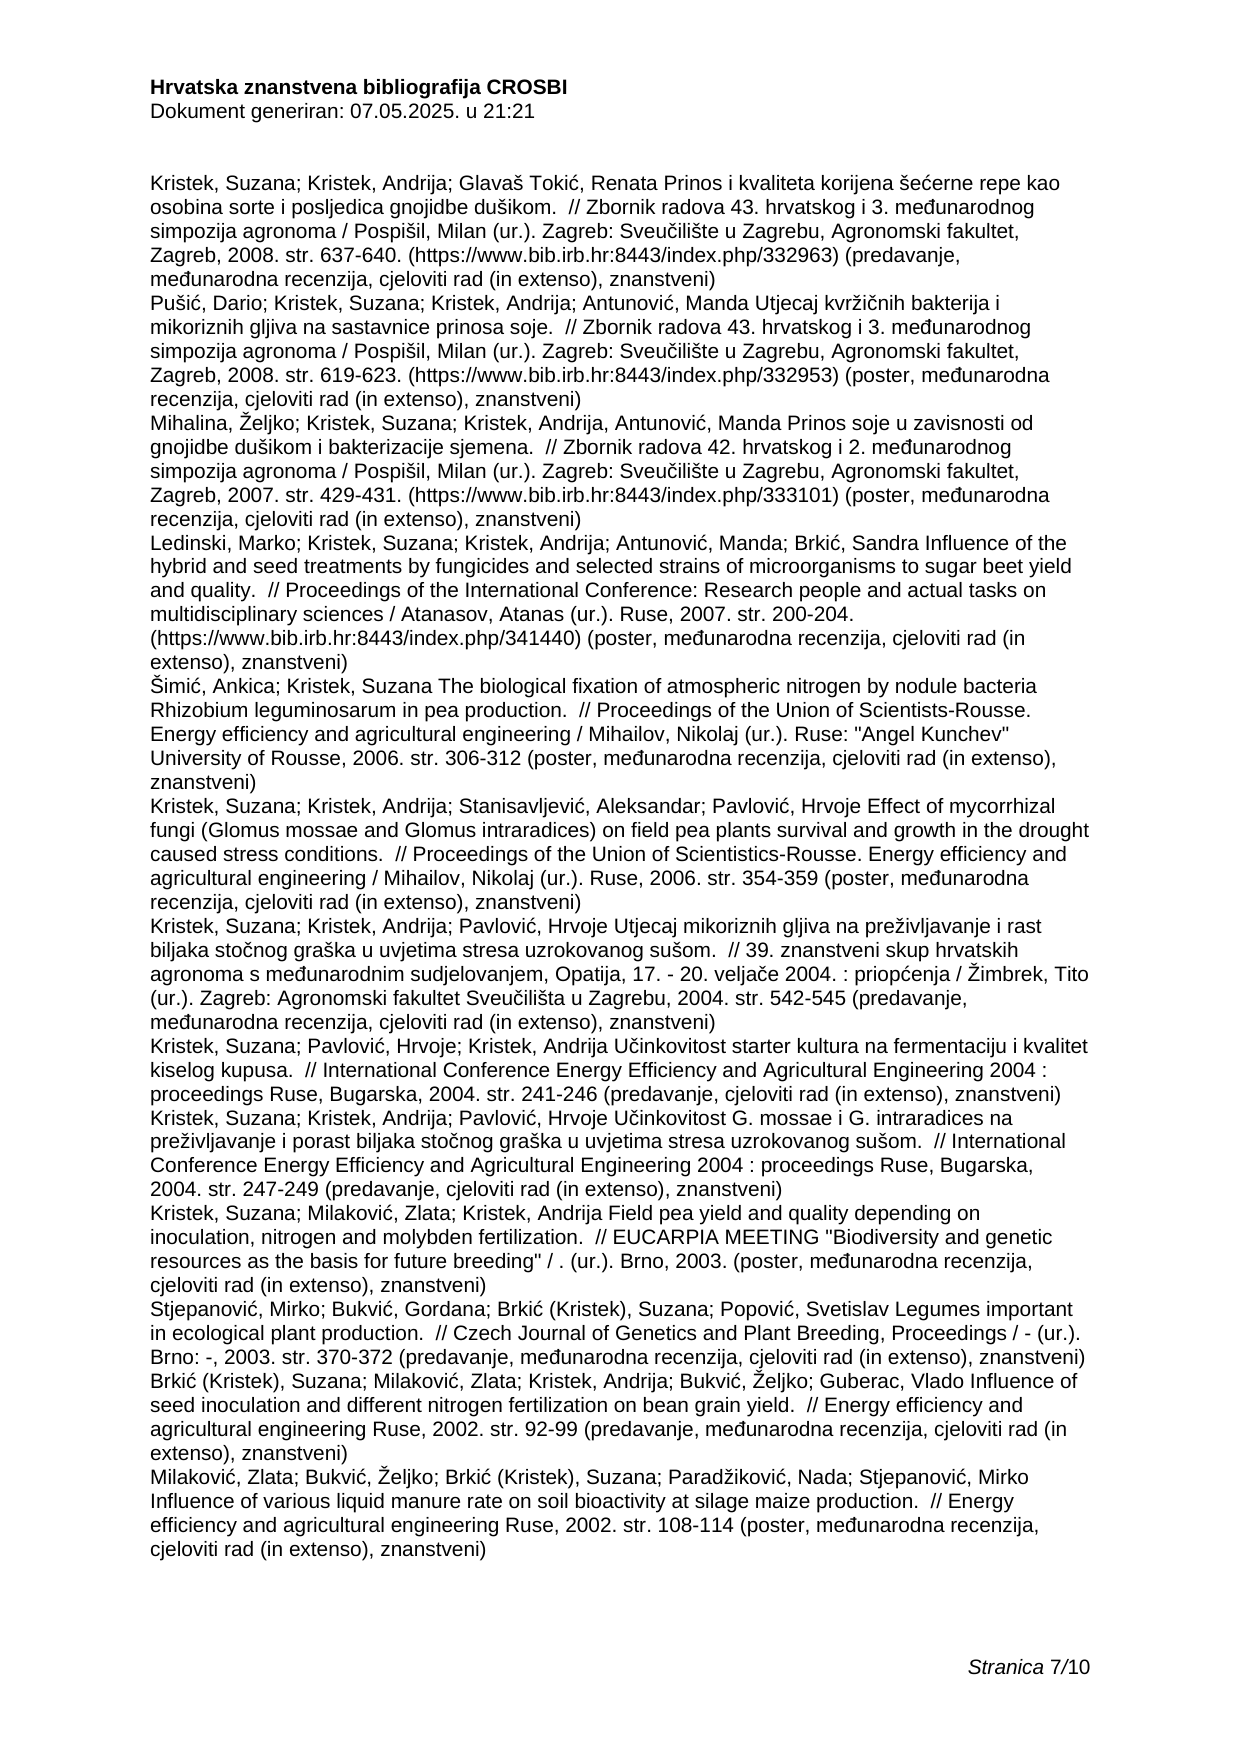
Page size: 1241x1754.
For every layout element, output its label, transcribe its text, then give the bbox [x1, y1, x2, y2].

text Ledinski, Marko; Kristek, Suzana; Kristek, Andrija; Antunović, Manda; Brkić, Sandra [150, 530, 1090, 674]
text Pušić, Dario; Kristek, Suzana; Kristek, Andrija; Antunović, Manda [150, 291, 1090, 411]
text Mihalina, Željko; Kristek, Suzana; Kristek, Andrija, Antunović, Manda [150, 411, 1090, 530]
text Brkić (Kristek), Suzana; Milaković, Zlata; Kristek, Andrija; Bukvić, Željko; Guberac, Vlado [150, 1369, 1090, 1465]
text Kristek, Suzana; Pavlović, Hrvoje; Kristek, Andrija [150, 1033, 1090, 1105]
text Kristek, Suzana; Kristek, Andrija; Pavlović, Hrvoje [150, 914, 1090, 1033]
text Milaković, Zlata; Bukvić, Željko; Brkić (Kristek), Suzana; Paradžiković, Nada; Stjepanović, Mirko [150, 1465, 1090, 1561]
text Kristek, Suzana; Kristek, Andrija; Glavaš Tokić, Renata [150, 171, 1090, 291]
text Stjepanović, Mirko; Bukvić, Gordana; Brkić (Kristek), Suzana; Popović, Svetislav [150, 1297, 1090, 1369]
text Šimić, Ankica; Kristek, Suzana [150, 674, 1090, 794]
text Kristek, Suzana; Kristek, Andrija; Stanisavljević, Aleksandar; Pavlović, Hrvoje [150, 794, 1090, 914]
text Kristek, Suzana; Kristek, Andrija; Pavlović, Hrvoje [150, 1105, 1090, 1201]
text Kristek, Suzana; Milaković, Zlata; Kristek, Andrija [150, 1201, 1090, 1297]
